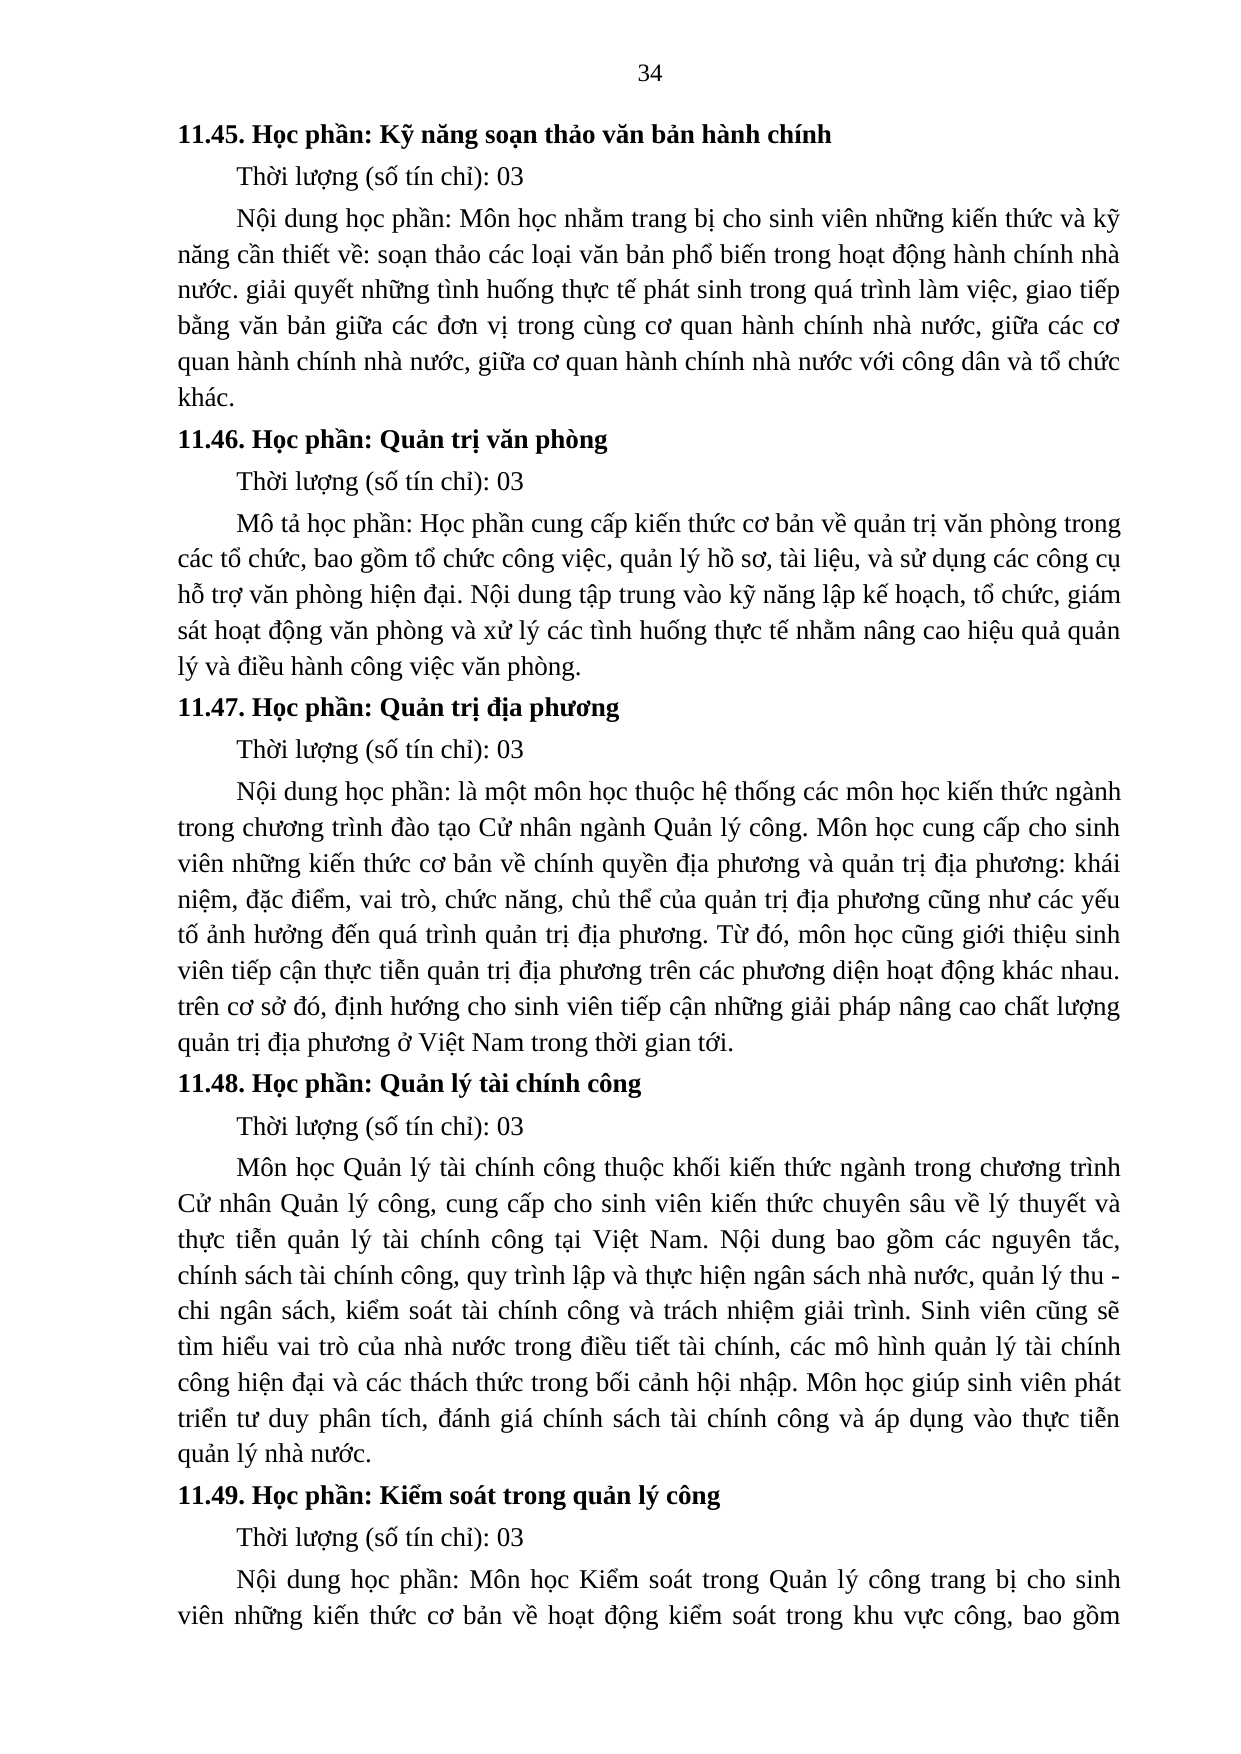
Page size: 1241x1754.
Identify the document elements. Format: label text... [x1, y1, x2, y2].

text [177, 1563, 1122, 1630]
subtitle 11.49. Học phần: Kiểm soát trong quản lý công [177, 1479, 1122, 1511]
text Môn học Quản lý tài chính công thuộc khối kiến thức ngành trong chương trình Cử nhân Quản lý công, cung cấp cho sinh viên kiến thức chuyên sâu về lý thuyết và thực tiễn quản lý tài chính công tại Việt Nam. Nội dung bao gồm các nguyên tắc, chính sách tài chính công, quy trình lập và thực hiện ngân sách nhà nước, quản lý thu - chi ngân sách, kiểm soát tài chính công và trách nhiệm giải trình. Sinh viên cũng sẽ tìm hiểu vai trò của nhà nước trong điều tiết tài chính, các mô hình quản lý tài chính công hiện đại và các thách thức trong bối cảnh hội nhập. Môn học giúp sinh viên phát triển tư duy phân tích, đánh giá chính sách tài chính công và áp dụng vào thực tiễn quản lý nhà nước. [177, 1152, 1122, 1468]
subtitle 11.46. Học phần: Quản trị văn phòng [177, 423, 1122, 454]
subtitle 11.47. Học phần: Quản trị địa phương [177, 692, 1122, 723]
text Thời lượng (số tín chỉ): 03 [177, 1109, 1122, 1141]
text Nội dung học phần: Môn học nhằm trang bị cho sinh viên những kiến thức và kỹ năng cần thiết về: soạn thảo các loại văn bản phổ biến trong hoạt động hành chính nhà nước. giải quyết những tình huống thực tế phát sinh trong quá trình làm việc, giao tiếp bằng văn bản giữa các đơn vị trong cùng cơ quan hành chính nhà nước, giữa các cơ quan hành chính nhà nước, giữa cơ quan hành chính nhà nước với công dân và tổ chức khác. [177, 202, 1122, 412]
subtitle 11.45. Học phần: Kỹ năng soạn thảo văn bản hành chính [177, 118, 1122, 149]
text Nội dung học phần: là một môn học thuộc hệ thống các môn học kiến thức ngành trong chương trình đào tạo Cử nhân ngành Quản lý công. Môn học cung cấp cho sinh viên những kiến thức cơ bản về chính quyền địa phương và quản trị địa phương: khái niệm, đặc điểm, vai trò, chức năng, chủ thể của quản trị địa phương cũng như các yếu tố ảnh hưởng đến quá trình quản trị địa phương. Từ đó, môn học cũng giới thiệu sinh viên tiếp cận thực tiễn quản trị địa phương trên các phương diện hoạt động khác nhau. trên cơ sở đó, định hướng cho sinh viên tiếp cận những giải pháp nâng cao chất lượng quản trị địa phương ở Việt Nam trong thời gian tới. [177, 776, 1122, 1057]
text Thời lượng (số tín chỉ): 03 [177, 160, 1122, 191]
subtitle 11.48. Học phần: Quản lý tài chính công [177, 1068, 1122, 1099]
text Thời lượng (số tín chỉ): 03 [177, 465, 1122, 496]
text Mô tả học phần: Học phần cung cấp kiến thức cơ bản về quản trị văn phòng trong các tổ chức, bao gồm tổ chức công việc, quản lý hồ sơ, tài liệu, và sử dụng các công cụ hỗ trợ văn phòng hiện đại. Nội dung tập trung vào kỹ năng lập kế hoạch, tổ chức, giám sát hoạt động văn phòng và xử lý các tình huống thực tế nhằm nâng cao hiệu quả quản lý và điều hành công việc văn phòng. [177, 507, 1122, 681]
text Thời lượng (số tín chỉ): 03 [177, 1521, 1122, 1552]
text Thời lượng (số tín chỉ): 03 [177, 733, 1122, 765]
